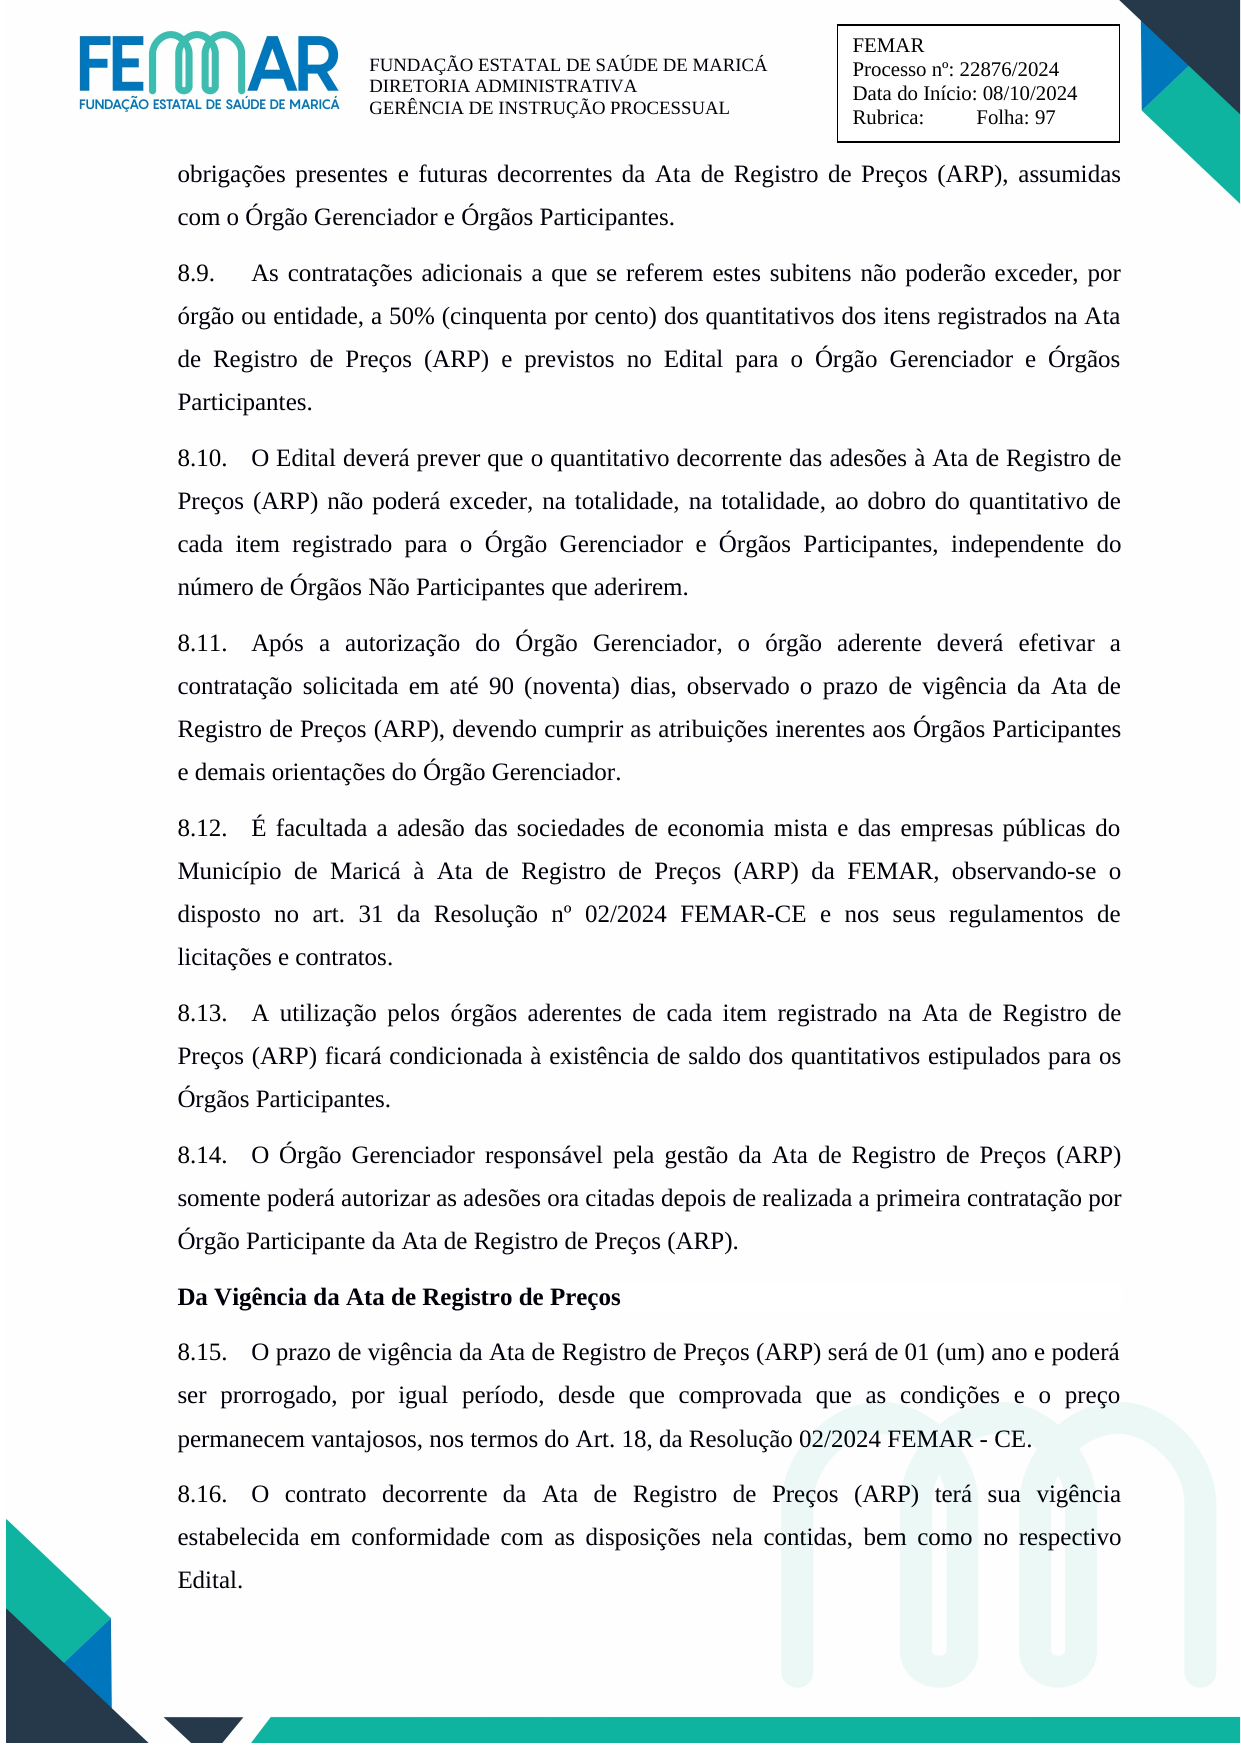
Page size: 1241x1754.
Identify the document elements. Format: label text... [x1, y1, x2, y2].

list É facultada a adesão das sociedades de economia mista e das empresas públicas do Município de Maricá à Ata de Registro de Preços (ARP) da FEMAR, observando-se o disposto no art. 31 da Resolução nº 02/2024 FEMAR-CE e nos seus regulamentos de licitações e contratos. [177, 813, 1122, 971]
picture [6, 0, 1241, 1743]
list O Edital deverá prever que o quantitativo decorrente das adesões à Ata de Registro de Preços (ARP) não poderá exceder, na totalidade, na totalidade, ao dobro do quantitativo de cada item registrado para o Órgão Gerenciador e Órgãos Participantes, independente do número de Órgãos Não Participantes que aderirem. [177, 443, 1122, 601]
list A utilização pelos órgãos aderentes de cada item registrado na Ata de Registro de Preços (ARP) ficará condicionada à existência de saldo dos quantitativos estipulados para os Órgãos Participantes. [177, 998, 1122, 1113]
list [177, 159, 1122, 231]
list O prazo de vigência da Ata de Registro de Preços (ARP) será de 01 (um) ano e poderá ser prorrogado, por igual período, desde que comprovada que as condições e o preço permanecem vantajosos, nos termos do Art. 18, da Resolução 02/2024 FEMAR - CE. [177, 1337, 1122, 1452]
list O Órgão Gerenciador responsável pela gestão da Ata de Registro de Preços (ARP) somente poderá autorizar as adesões ora citadas depois de realizada a primeira contratação por Órgão Participante da Ata de Registro de Preços (ARP). [177, 1140, 1122, 1255]
text Da Vigência da Ata de Registro de Preços [177, 1282, 1122, 1311]
list O contrato decorrente da Ata de Registro de Preços (ARP) terá sua vigência estabelecida em conformidade com as disposições nela contidas, bem como no respectivo Edital. [177, 1479, 1122, 1594]
list Após a autorização do Órgão Gerenciador, o órgão aderente deverá efetivar a contratação solicitada em até 90 (noventa) dias, observado o prazo de vigência da Ata de Registro de Preços (ARP), devendo cumprir as atribuições inerentes aos Órgãos Participantes e demais orientações do Órgão Gerenciador. [177, 628, 1122, 786]
list As contratações adicionais a que se referem estes subitens não poderão exceder, por órgão ou entidade, a 50% (cinquenta por cento) dos quantitativos dos itens registrados na Ata de Registro de Preços (ARP) e previstos no Edital para o Órgão Gerenciador e Órgãos Participantes. [177, 258, 1122, 416]
